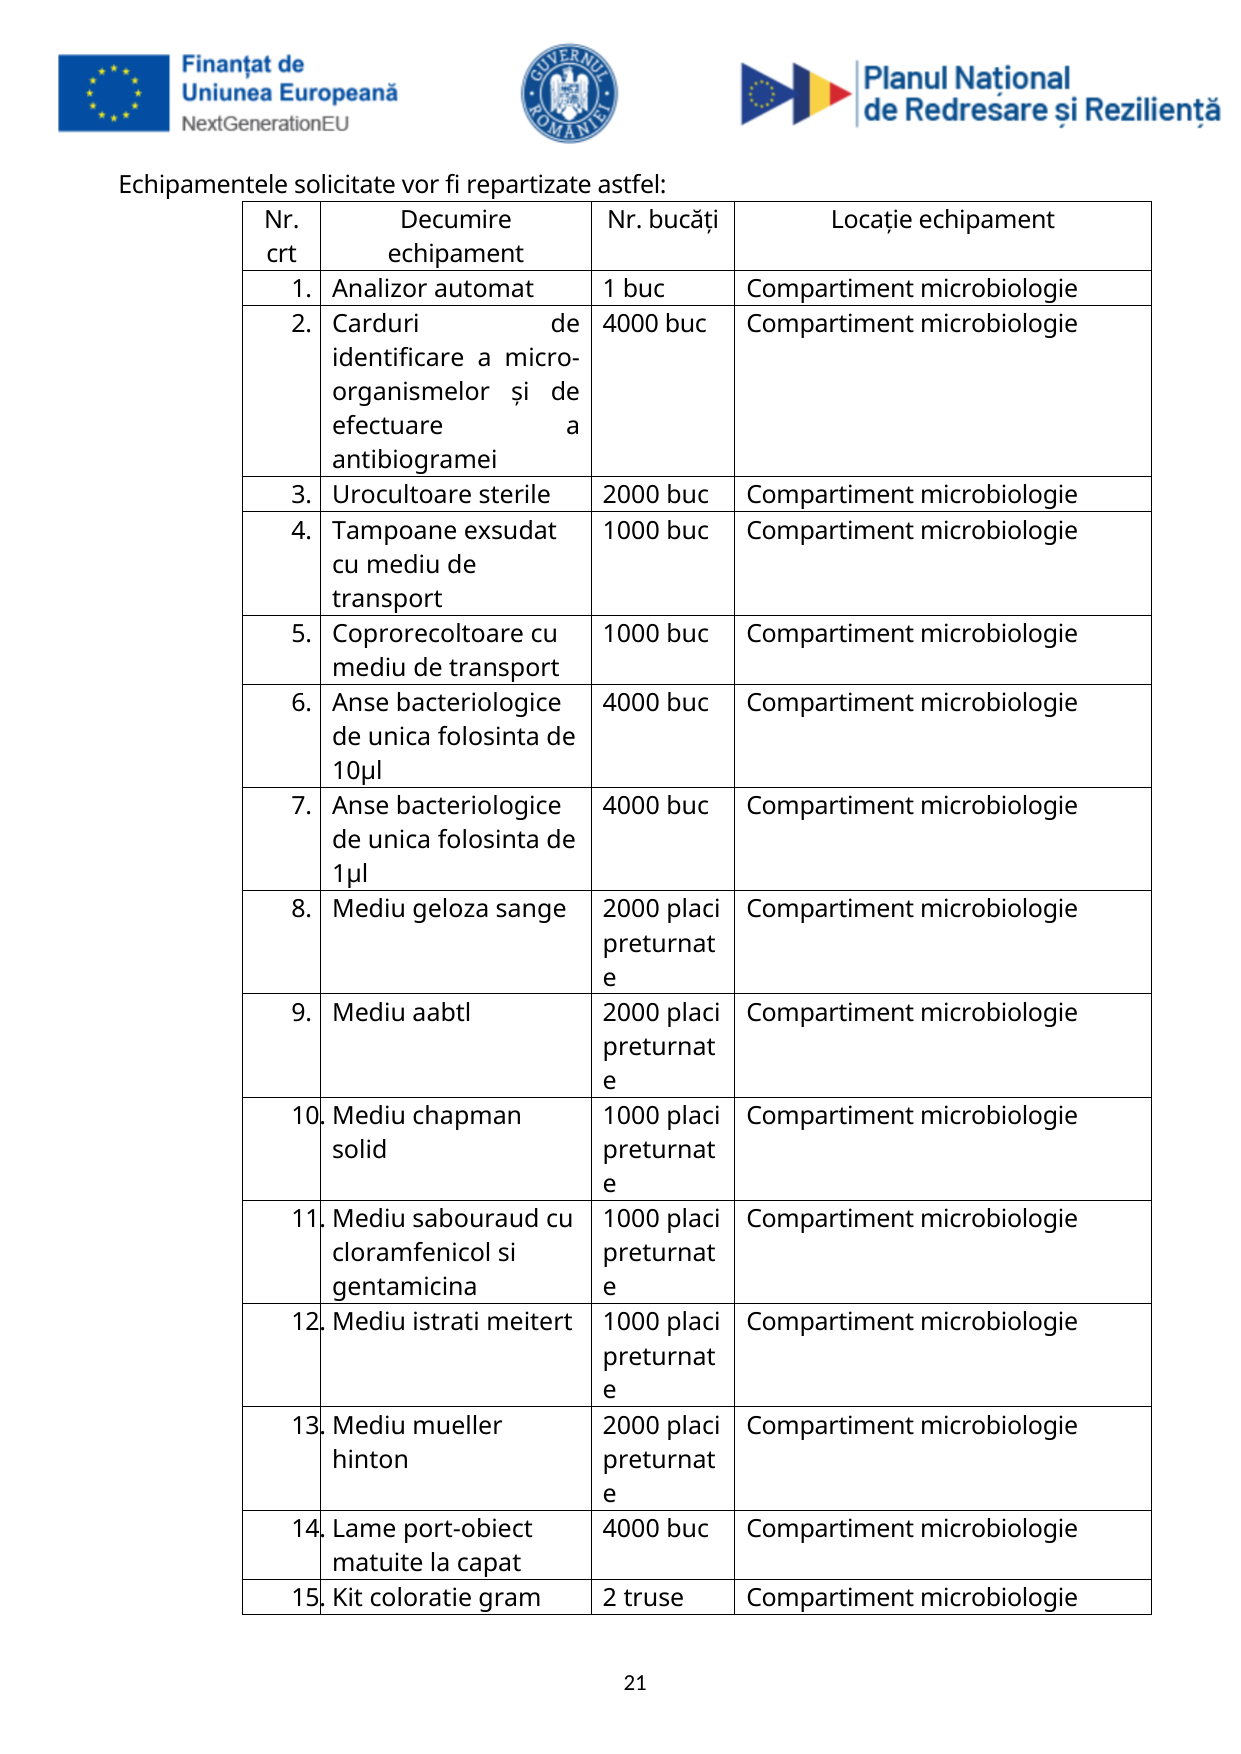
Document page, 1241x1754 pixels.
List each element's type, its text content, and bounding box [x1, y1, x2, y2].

table_cell Compartiment microbiologie [735, 1098, 1151, 1200]
table_cell 2000 placi preturnate [592, 994, 734, 1097]
table_cell 1000 buc [592, 512, 734, 614]
table_cell Urocultoare sterile [321, 477, 591, 511]
table_cell 1000 placi preturnate [592, 1098, 734, 1200]
table_cell Analizor automat [321, 271, 591, 305]
table_cell [243, 994, 320, 1097]
table_cell [243, 1580, 320, 1614]
table_cell [243, 271, 320, 305]
table_cell Mediu sabouraud cu cloramfenicol si gentamicina [321, 1201, 591, 1303]
table_cell [243, 1304, 320, 1406]
table_cell Compartiment microbiologie [735, 891, 1151, 993]
table_cell [243, 616, 320, 684]
table_cell [243, 306, 320, 476]
table_cell [243, 891, 320, 993]
table_cell Kit coloratie gram [321, 1580, 591, 1614]
table_cell Compartiment microbiologie [735, 477, 1151, 511]
table_cell Coprorecoltoare cu mediu de transport [321, 616, 591, 684]
table_cell 2000 placi preturnate [592, 891, 734, 993]
table_cell 4000 buc [592, 306, 734, 476]
table_cell [243, 1201, 320, 1303]
picture [0, 22, 1228, 167]
table_cell 2000 buc [592, 477, 734, 511]
table_cell Tampoane exsudat cu mediu de transport [321, 512, 591, 614]
table_cell Compartiment microbiologie [735, 616, 1151, 684]
text Echipamentele solicitate vor fi repartizate astfel: [118, 162, 1152, 201]
table_cell 1000 placi preturnate [592, 1304, 734, 1406]
table_cell Compartiment microbiologie [735, 1304, 1151, 1406]
table_cell Mediu chapman solid [321, 1098, 591, 1200]
table_cell 1000 buc [592, 616, 734, 684]
table_cell Compartiment microbiologie [735, 1580, 1151, 1614]
table_cell Mediu geloza sange [321, 891, 591, 993]
table_cell Compartiment microbiologie [735, 271, 1151, 305]
table_cell Compartiment microbiologie [735, 685, 1151, 787]
table_header Nr. crt [243, 202, 320, 270]
table_cell 2000 placi preturnate [592, 1407, 734, 1509]
table_cell 1000 placi preturnate [592, 1201, 734, 1303]
table_cell 2 truse [592, 1580, 734, 1614]
table_cell 4000 buc [592, 788, 734, 890]
table_cell Mediu mueller hinton [321, 1407, 591, 1509]
table_cell Mediu aabtl [321, 994, 591, 1097]
table_header Locație echipament [735, 202, 1151, 270]
table_cell Anse bacteriologice de unica folosinta de 10µl [321, 685, 591, 787]
table_cell Compartiment microbiologie [735, 1407, 1151, 1509]
table_cell Lame port-obiect matuite la capat [321, 1511, 591, 1579]
table_cell [243, 1098, 320, 1200]
table_cell 1 buc [592, 271, 734, 305]
table_cell 4000 buc [592, 1511, 734, 1579]
table_cell 4000 buc [592, 685, 734, 787]
table_cell Compartiment microbiologie [735, 1201, 1151, 1303]
table_cell [243, 685, 320, 787]
table_cell [243, 477, 320, 511]
table_cell [243, 1407, 320, 1509]
table_cell Compartiment microbiologie [735, 788, 1151, 890]
table_cell Compartiment microbiologie [735, 512, 1151, 614]
table_cell [243, 512, 320, 614]
table_cell Compartiment microbiologie [735, 1511, 1151, 1579]
table_cell [243, 1511, 320, 1579]
table_cell Anse bacteriologice de unica folosinta de 1µl [321, 788, 591, 890]
table_header Decumire echipament [321, 202, 591, 270]
table_header Nr. bucăți [592, 202, 734, 270]
table_cell Mediu istrati meitert [321, 1304, 591, 1406]
table_cell Compartiment microbiologie [735, 994, 1151, 1097]
table_cell [243, 788, 320, 890]
table_cell Compartiment microbiologie [735, 306, 1151, 476]
table_cell Carduri de identificare a micro-organismelor și de efectuare a antibiogramei [321, 306, 591, 476]
